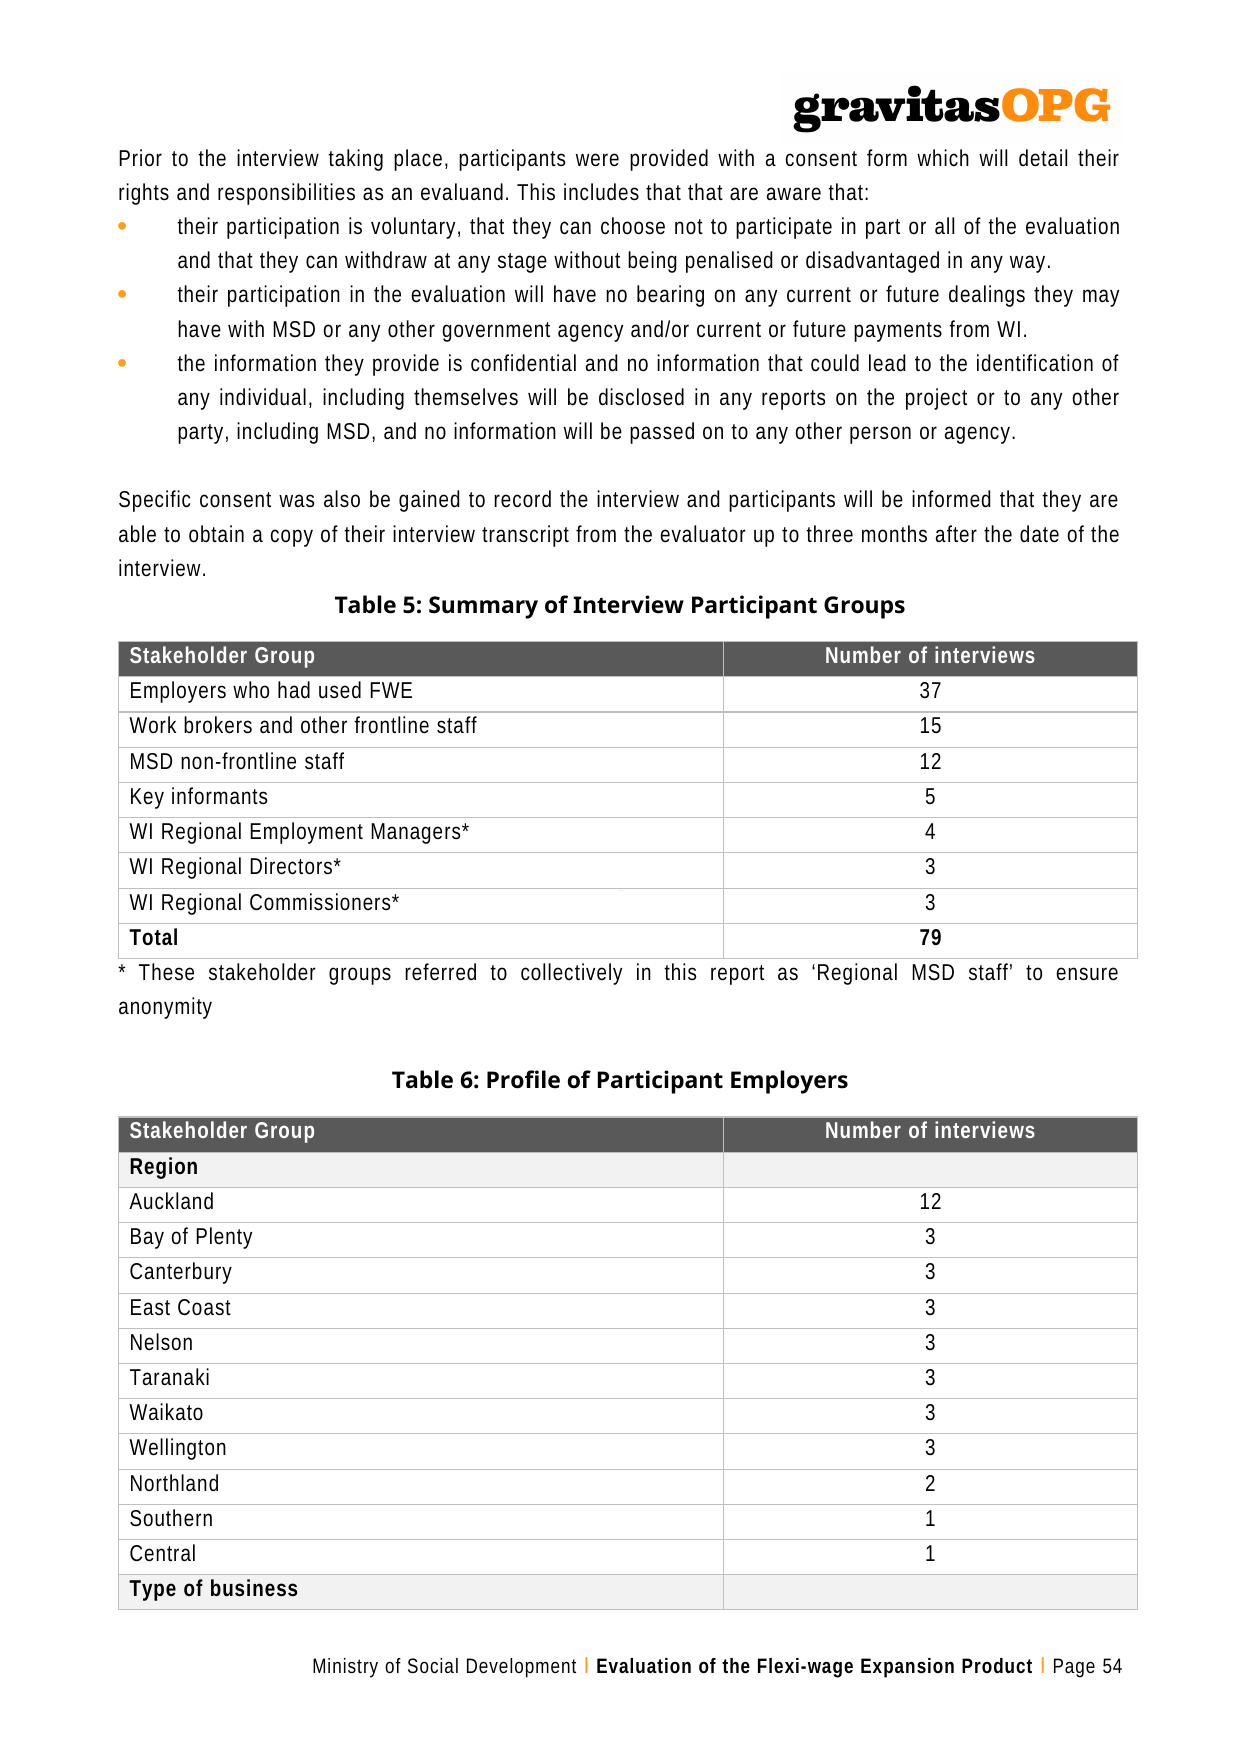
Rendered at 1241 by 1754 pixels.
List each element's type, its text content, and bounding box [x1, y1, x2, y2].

list their participation in the evaluation will have no bearing on any current or future dealings they may have with MSD or any other government agency and/or current or future payments from WI. [118, 281, 1122, 342]
table_cell Canterbury [119, 1258, 723, 1292]
table_cell Bay of Plenty [119, 1223, 723, 1257]
table_cell MSD non-frontline staff [119, 748, 723, 782]
table_cell Southern [119, 1505, 723, 1539]
table_cell Work brokers and other frontline staff [119, 713, 723, 747]
table_cell 3 [724, 889, 1137, 923]
table_cell 3 [724, 1364, 1137, 1398]
table_cell 12 [724, 748, 1137, 782]
table_cell East Coast [119, 1294, 723, 1328]
table_cell [724, 1153, 1137, 1187]
text Table 5: Summary of Interview Participant Groups [118, 589, 1122, 620]
table_cell [724, 1575, 1137, 1609]
text Prior to the interview taking place, participants were provided with a consent form which will detail their rights and responsibilities as an evaluand. This includes that that are aware that: [118, 145, 1122, 205]
table_cell WI Regional Directors* [119, 853, 723, 887]
table_cell 3 [724, 1434, 1137, 1468]
table_cell 2 [724, 1470, 1137, 1504]
table_header Number of interviews [724, 1118, 1137, 1152]
table_cell Total [119, 924, 723, 958]
text * These stakeholder groups referred to collectively in this report as ‘Regional MSD staff’ to ensure anonymity [118, 959, 1122, 1019]
table_cell 3 [724, 1258, 1137, 1292]
table_cell WI Regional Employment Managers* [119, 818, 723, 852]
table_cell Auckland [119, 1188, 723, 1222]
table_cell 3 [724, 1294, 1137, 1328]
text Table 6: Profile of Participant Employers [118, 1064, 1122, 1096]
table_cell 3 [724, 1223, 1137, 1257]
table_cell Region [119, 1153, 723, 1187]
text Specific consent was also be gained to record the interview and participants will be informed that they are able to obtain a copy of their interview transcript from the evaluator up to three months after the date of the interview. [118, 486, 1122, 581]
table_cell 4 [724, 818, 1137, 852]
table_cell Type of business [119, 1575, 723, 1609]
table_cell 3 [724, 1329, 1137, 1363]
table_cell Waikato [119, 1399, 723, 1433]
table_cell Northland [119, 1470, 723, 1504]
table_cell 15 [724, 713, 1137, 747]
table_cell Central [119, 1540, 723, 1574]
table_cell Key informants [119, 783, 723, 817]
table_cell 3 [724, 853, 1137, 887]
table_header Stakeholder Group [119, 642, 723, 676]
table_cell 3 [724, 1399, 1137, 1433]
table_cell 12 [724, 1188, 1137, 1222]
table_cell 1 [724, 1540, 1137, 1574]
table_cell Taranaki [119, 1364, 723, 1398]
table_cell 1 [724, 1505, 1137, 1539]
table_header Stakeholder Group [119, 1118, 723, 1152]
picture [781, 73, 1123, 145]
table_cell 5 [724, 783, 1137, 817]
table_cell 79 [724, 924, 1137, 958]
table_header Number of interviews [724, 642, 1137, 676]
list their participation is voluntary, that they can choose not to participate in part or all of the evaluation and that they can withdraw at any stage without being penalised or disadvantaged in any way. [118, 213, 1122, 273]
list the information they provide is confidential and no information that could lead to the identification of any individual, including themselves will be disclosed in any reports on the project or to any other party, including MSD, and no information will be passed on to any other person or agency. [118, 350, 1122, 444]
table_cell Employers who had used FWE [119, 677, 723, 711]
table_cell Wellington [119, 1434, 723, 1468]
table_cell 37 [724, 677, 1137, 711]
table_cell Nelson [119, 1329, 723, 1363]
table_cell WI Regional Commissioners* [119, 889, 723, 923]
